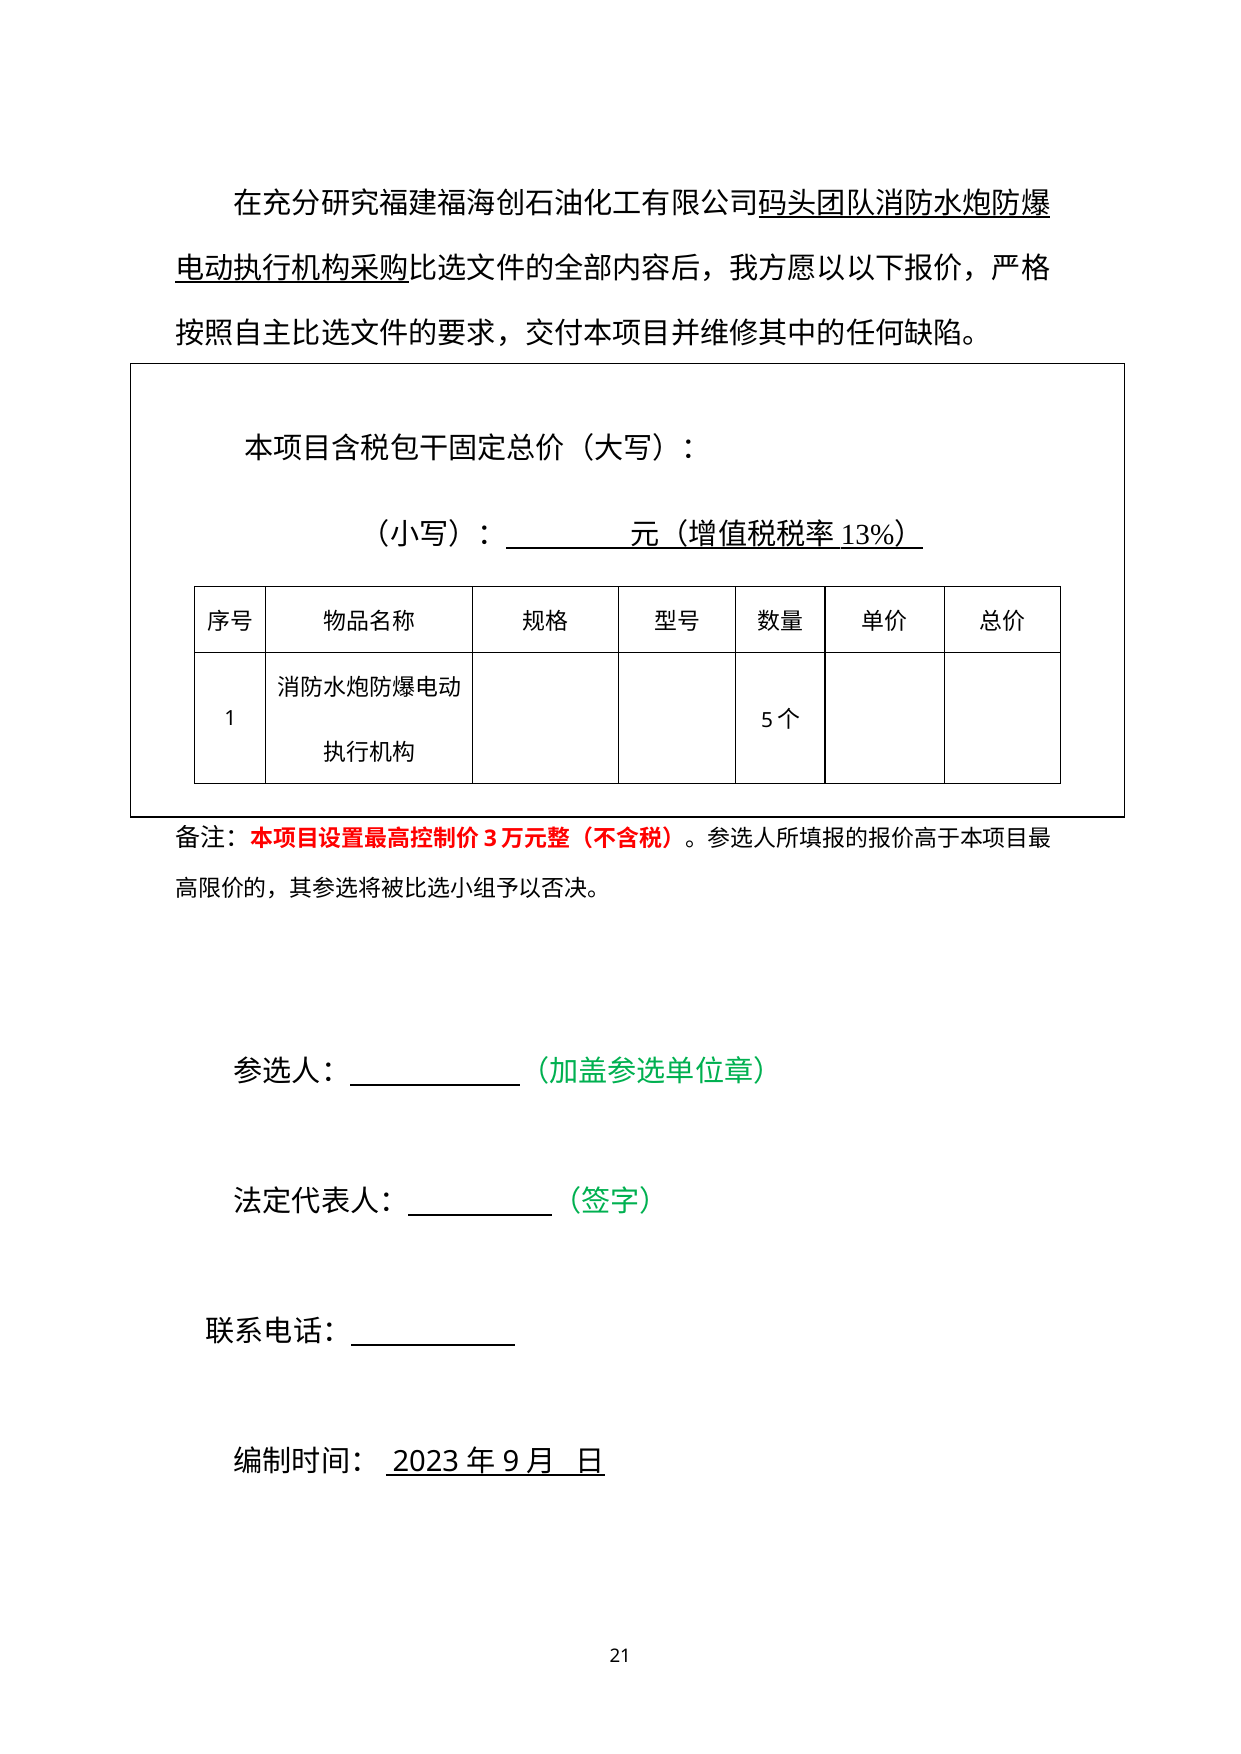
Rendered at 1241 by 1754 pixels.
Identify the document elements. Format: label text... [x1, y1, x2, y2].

text 编制时间： 2023 年 9 月 日 [175, 1426, 1065, 1491]
text 法定代表人： （签字） [175, 1166, 1065, 1231]
text 联系电话： [175, 1296, 1065, 1361]
text 参选人： （加盖参选单位章） [175, 1036, 1065, 1101]
text 备注：本项目设置最高控制价3万元整（不含税）。参选人所填报的报价高于本项目最高限价的，其参选将被比选小组予以否决。 [175, 818, 1065, 903]
text 在充分研究福建福海创石油化工有限公司码头团队消防水炮防爆电动执行机构采购比选文件的全部内容后，我方愿以以下报价，严格按照自主比选文件的要求，交付本项目并维修其中的任何缺陷。 [175, 168, 1065, 363]
table_header 本项目含税包干固定总价（大写）： （小写）： 元（增值税税率13%） [131, 364, 1124, 816]
